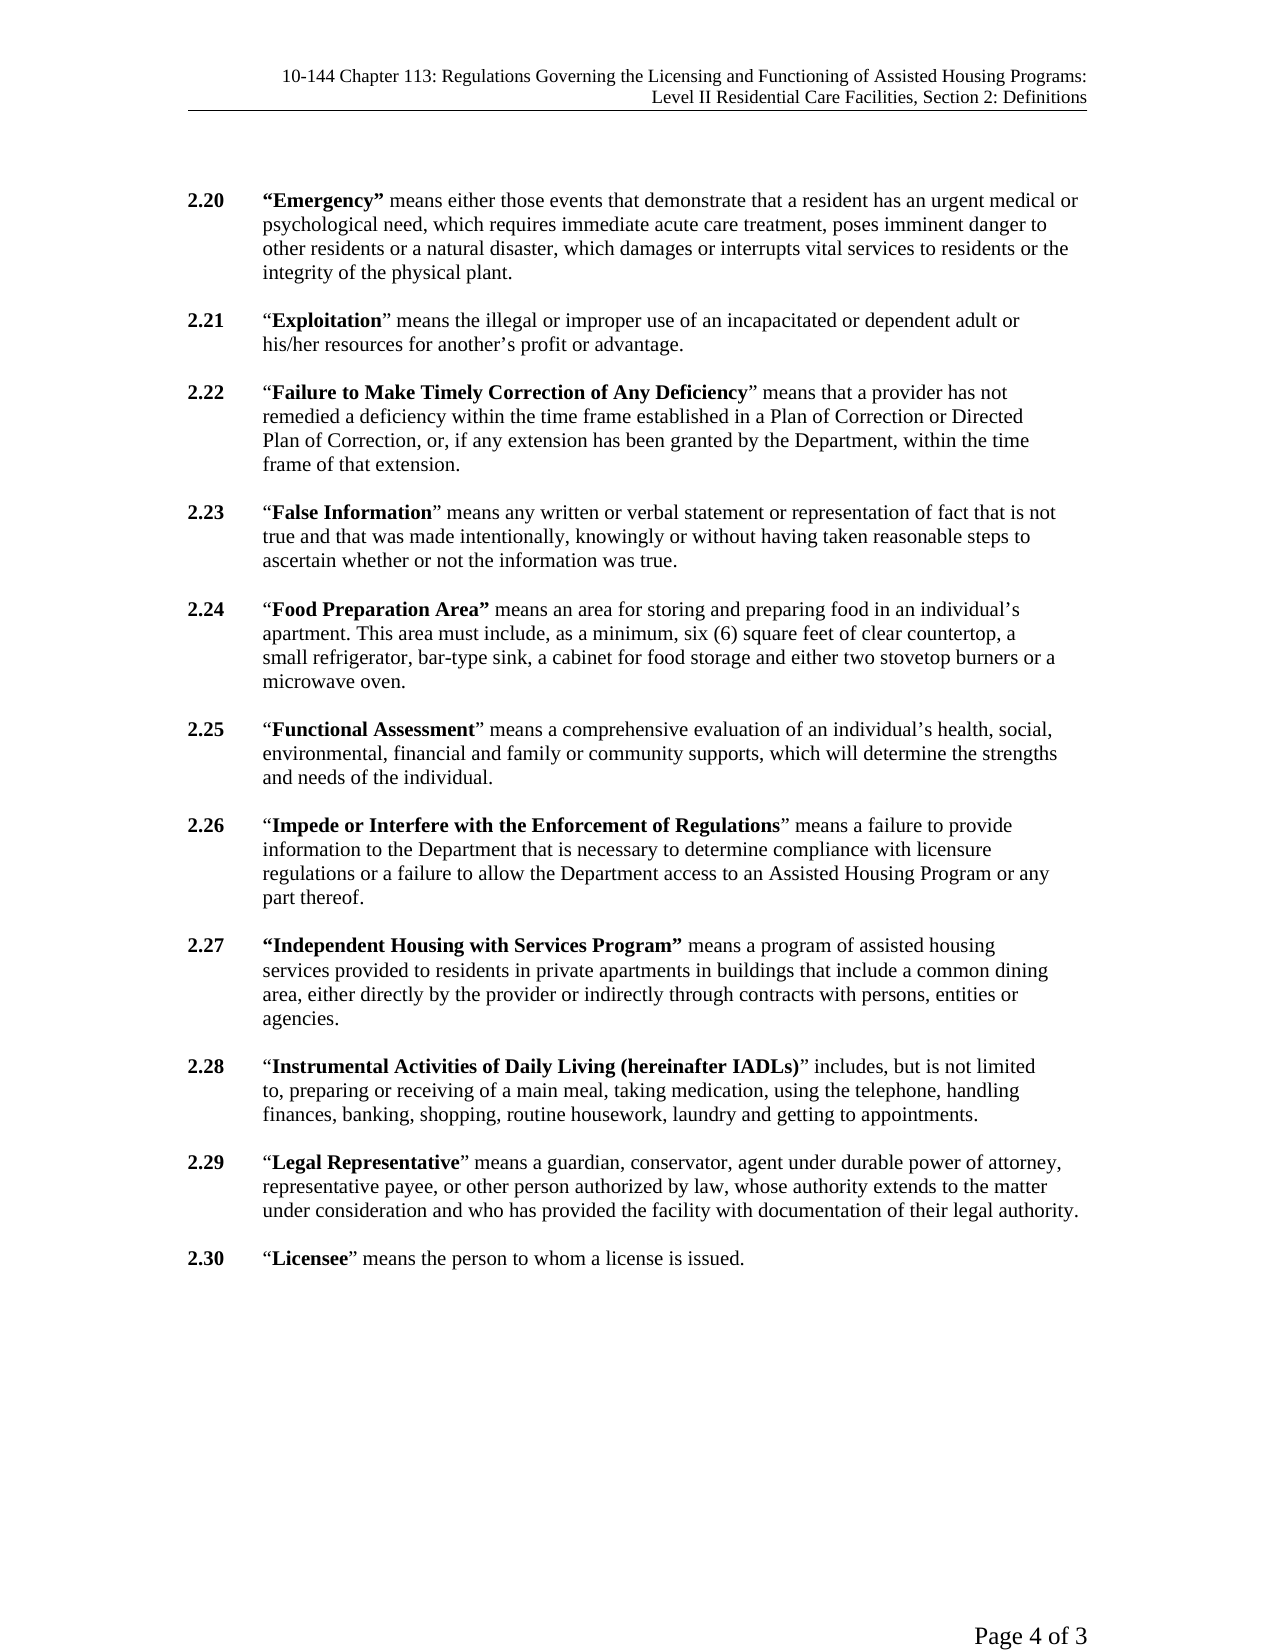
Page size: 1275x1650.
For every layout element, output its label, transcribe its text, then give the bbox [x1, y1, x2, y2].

text 2.26 “Impede or Interfere with the Enforcement of Regulations” means a failure to provide information to the Department that is necessary to determine compliance with licensure regulations or a failure to allow the Department access to an Assisted Housing Program or any part thereof. [187, 813, 1057, 909]
text 2.30 “Licensee” means the person to whom a license is issued. [187, 1246, 1087, 1270]
text 2.22 “Failure to Make Timely Correction of Any Deficiency” means that a provider has not remedied a deficiency within the time frame established in a Plan of Correction or Directed Plan of Correction, or, if any extension has been granted by the Department, within the time frame of that extension. [187, 380, 1057, 476]
text 2.24 “Food Preparation Area” means an area for storing and preparing food in an individual’s apartment. This area must include, as a minimum, six (6) square feet of clear countertop, a small refrigerator, bar-type sink, a cabinet for food storage and either two stovetop burners or a microwave oven. [187, 597, 1057, 693]
text 2.20 “Emergency” means either those events that demonstrate that a resident has an urgent medical or psychological need, which requires immediate acute care treatment, poses imminent danger to other residents or a natural disaster, which damages or interrupts vital services to residents or the integrity of the physical plant. [187, 187, 1087, 284]
text 2.27 “Independent Housing with Services Program” means a program of assisted housing services provided to residents in private apartments in buildings that include a common dining area, either directly by the provider or indirectly through contracts with persons, entities or agencies. [187, 933, 1057, 1030]
text 2.25 “Functional Assessment” means a comprehensive evaluation of an individual’s health, social, environmental, financial and family or community supports, which will determine the strengths and needs of the individual. [187, 717, 1087, 789]
text 2.21 “Exploitation” means the illegal or improper use of an incapacitated or dependent adult or his/her resources for another’s profit or advantage. [187, 308, 1057, 356]
text 2.28 “Instrumental Activities of Daily Living (hereinafter IADLs)” includes, but is not limited to, preparing or receiving of a main meal, taking medication, using the telephone, handling finances, banking, shopping, routine housework, laundry and getting to appointments. [187, 1054, 1057, 1126]
text 2.29 “Legal Representative” means a guardian, conservator, agent under durable power of attorney, representative payee, or other person authorized by law, whose authority extends to the matter under consideration and who has provided the facility with documentation of their legal authority. [187, 1150, 1087, 1222]
text 2.23 “False Information” means any written or verbal statement or representation of fact that is not true and that was made intentionally, knowingly or without having taken reasonable steps to ascertain whether or not the information was true. [187, 500, 1057, 572]
